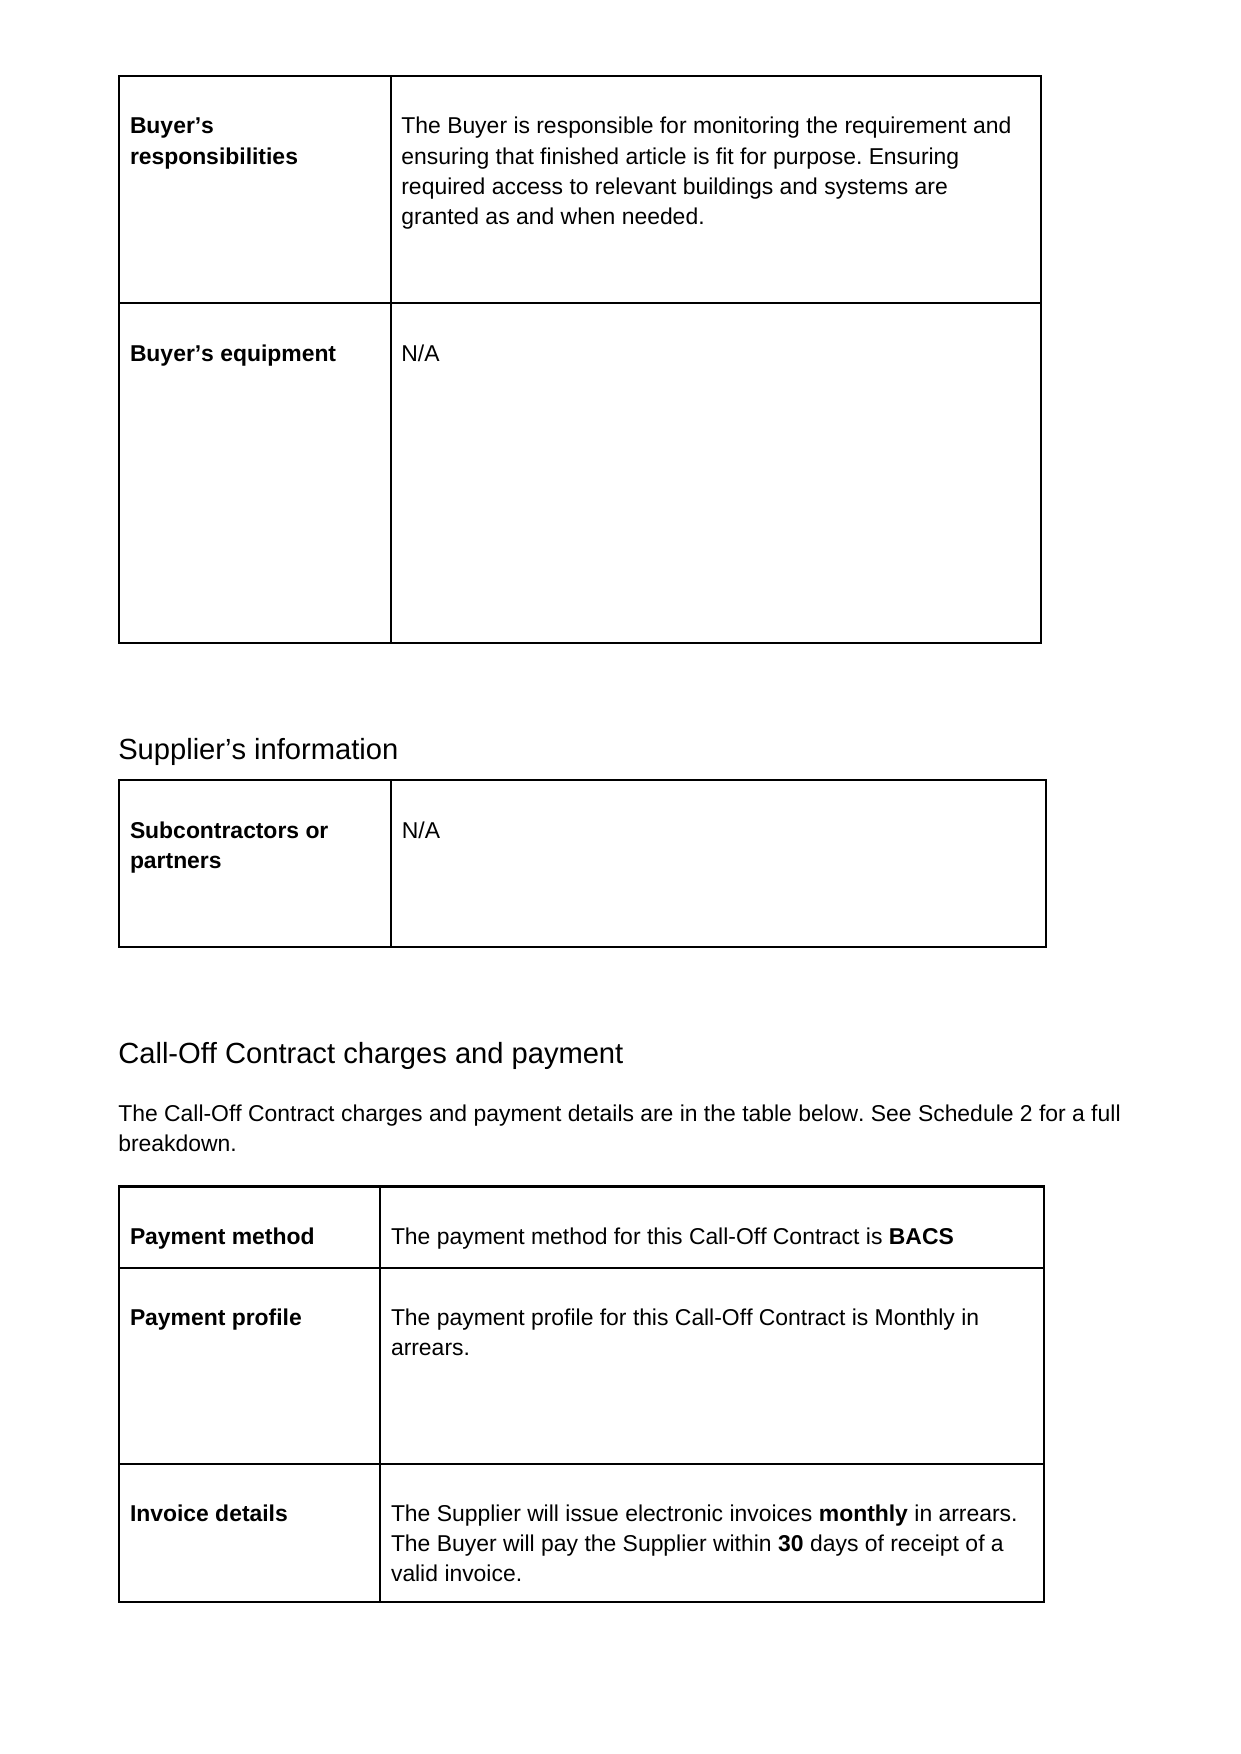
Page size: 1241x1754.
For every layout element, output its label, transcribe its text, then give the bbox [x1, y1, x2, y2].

table_cell The payment profile for this Call-Off Contract is Monthly in arrears. [381, 1269, 1043, 1462]
table_cell Buyer’s responsibilities [120, 77, 390, 302]
table_header Subcontractors or partners [120, 781, 390, 946]
table_cell Payment profile [120, 1269, 379, 1462]
table_cell Invoice details [120, 1465, 379, 1601]
text The Call-Off Contract charges and payment details are in the table below. See Schedule 2 for a full breakdown. [118, 1100, 1122, 1157]
table_cell The Supplier will issue electronic invoices monthly in arrears. The Buyer will pay the Supplier within 30 days of receipt of a valid invoice. [381, 1465, 1043, 1601]
table_cell [1042, 75, 1046, 302]
table_cell [1042, 302, 1046, 642]
subtitle Supplier’s information [118, 732, 1122, 766]
table_header Payment method [120, 1188, 379, 1267]
table_cell The Buyer is responsible for monitoring the requirement and ensuring that finished article is fit for purpose. Ensuring required access to relevant buildings and systems are granted as and when needed. [392, 77, 1040, 302]
table_cell N/A [392, 304, 1040, 642]
table_header N/A [392, 781, 1045, 946]
table_cell Buyer’s equipment [120, 304, 390, 642]
subtitle Call-Off Contract charges and payment [118, 1036, 1122, 1070]
table_header The payment method for this Call-Off Contract is BACS [381, 1188, 1043, 1267]
